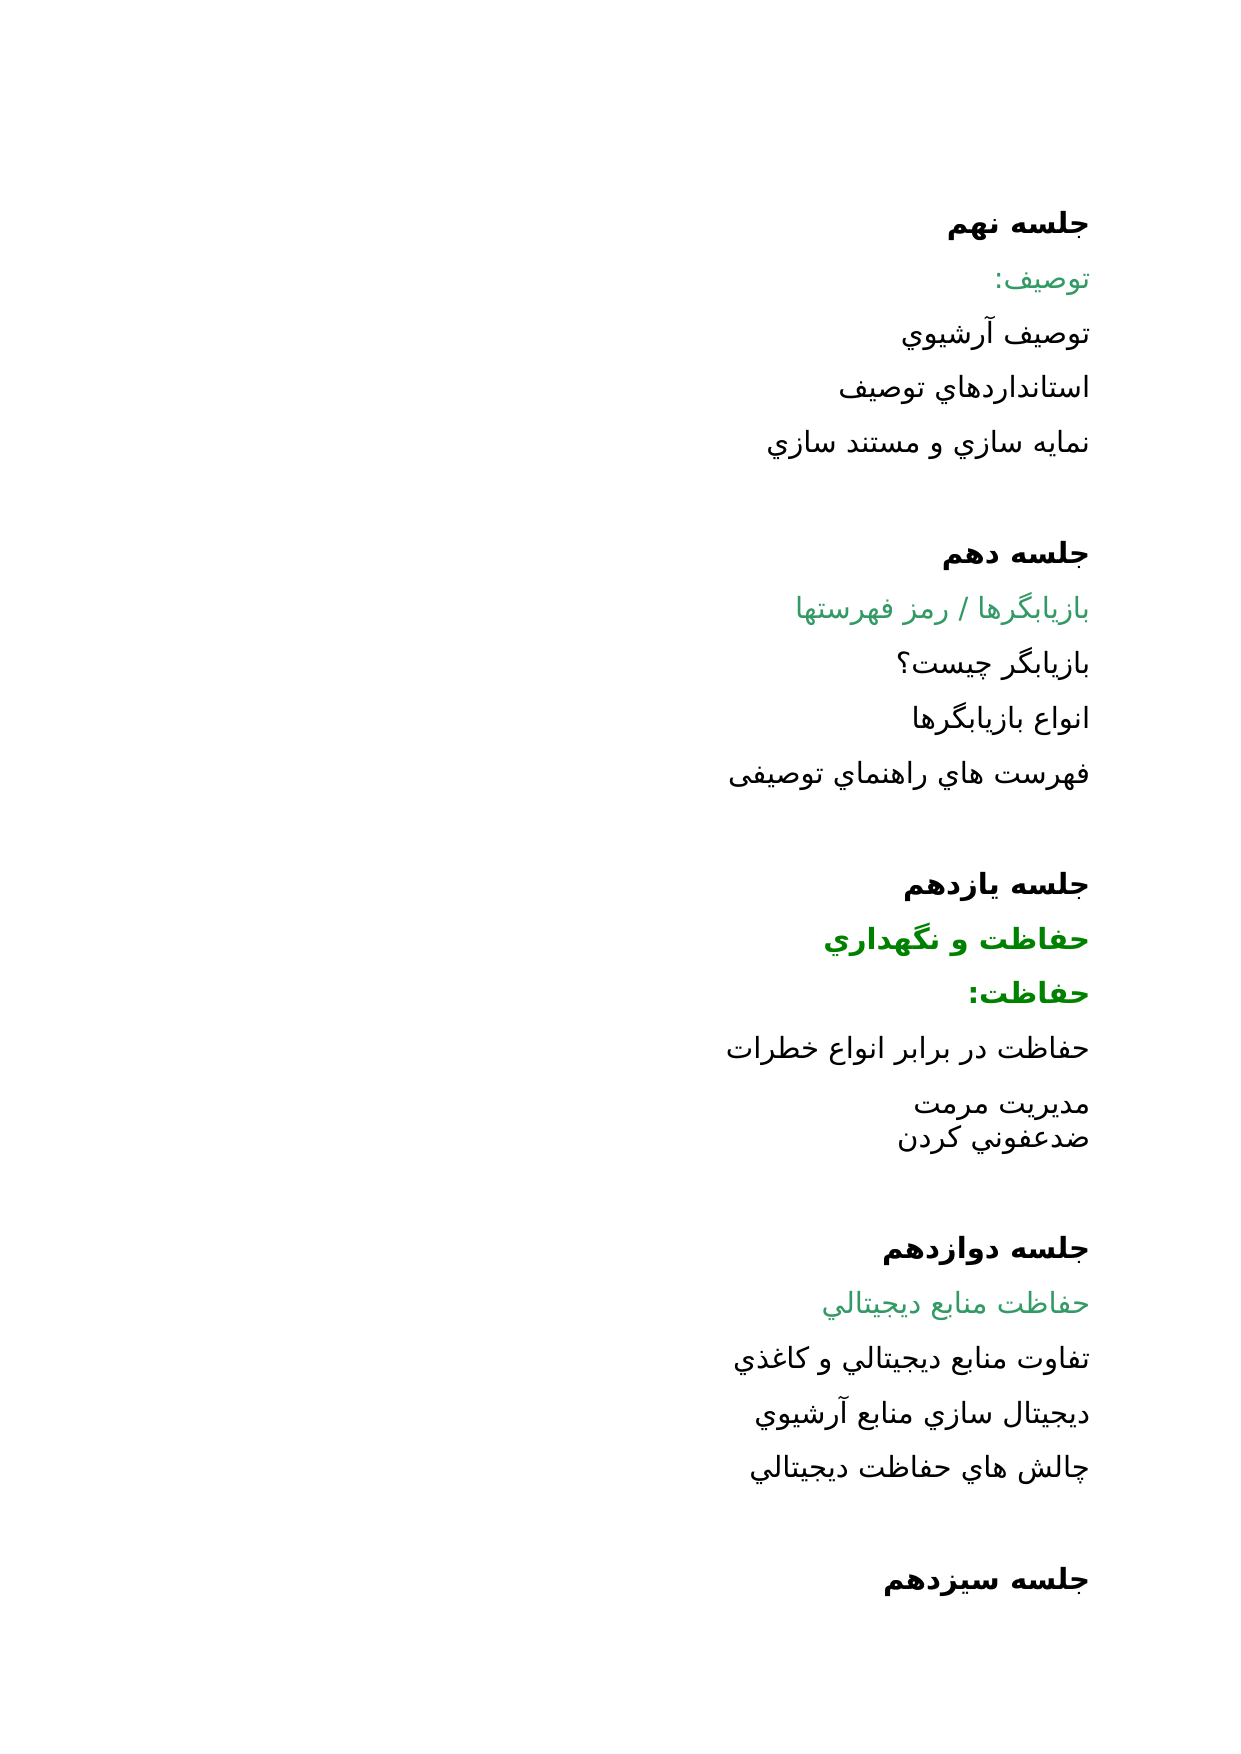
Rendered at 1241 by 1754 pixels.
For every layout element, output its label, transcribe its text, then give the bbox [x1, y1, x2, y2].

text چالش هاي حفاظت ديجيتالي [150, 1451, 1090, 1485]
text توصيف آرشيوي [150, 316, 1090, 350]
text جلسه سیزدهم [150, 1562, 1090, 1596]
text جلسه نهم [150, 206, 1090, 240]
text انواع بازيابگرها [150, 701, 1090, 735]
text نمايه سازي و مستند سازي [150, 426, 1090, 459]
text حفاظت: [150, 977, 1090, 1011]
text توصيف: [150, 261, 1090, 295]
text ضدعفوني كردن [150, 1120, 1090, 1154]
text مديريت مرمت [150, 1086, 1090, 1120]
text تفاوت منابع ديجيتالي و كاغذي [150, 1341, 1090, 1375]
text جلسه دهم [150, 537, 1090, 571]
text جلسه یازدهم [150, 867, 1090, 901]
text حفاظت منابع ديجيتالي [150, 1286, 1090, 1320]
text بازيابگر چيست؟ [150, 646, 1090, 680]
text جلسه دوازدهم [150, 1232, 1090, 1266]
text ديجيتال سازي منابع آرشيوي [150, 1396, 1090, 1430]
text فهرست هاي راهنماي توصيفی [150, 756, 1090, 790]
text بازيابگرها / رمز فهرستها [150, 592, 1090, 626]
text استانداردهاي توصيف [150, 371, 1090, 405]
text حفاظت و نگهداري [150, 922, 1090, 956]
text حفاظت در برابر انواع خطرات [150, 1032, 1090, 1066]
